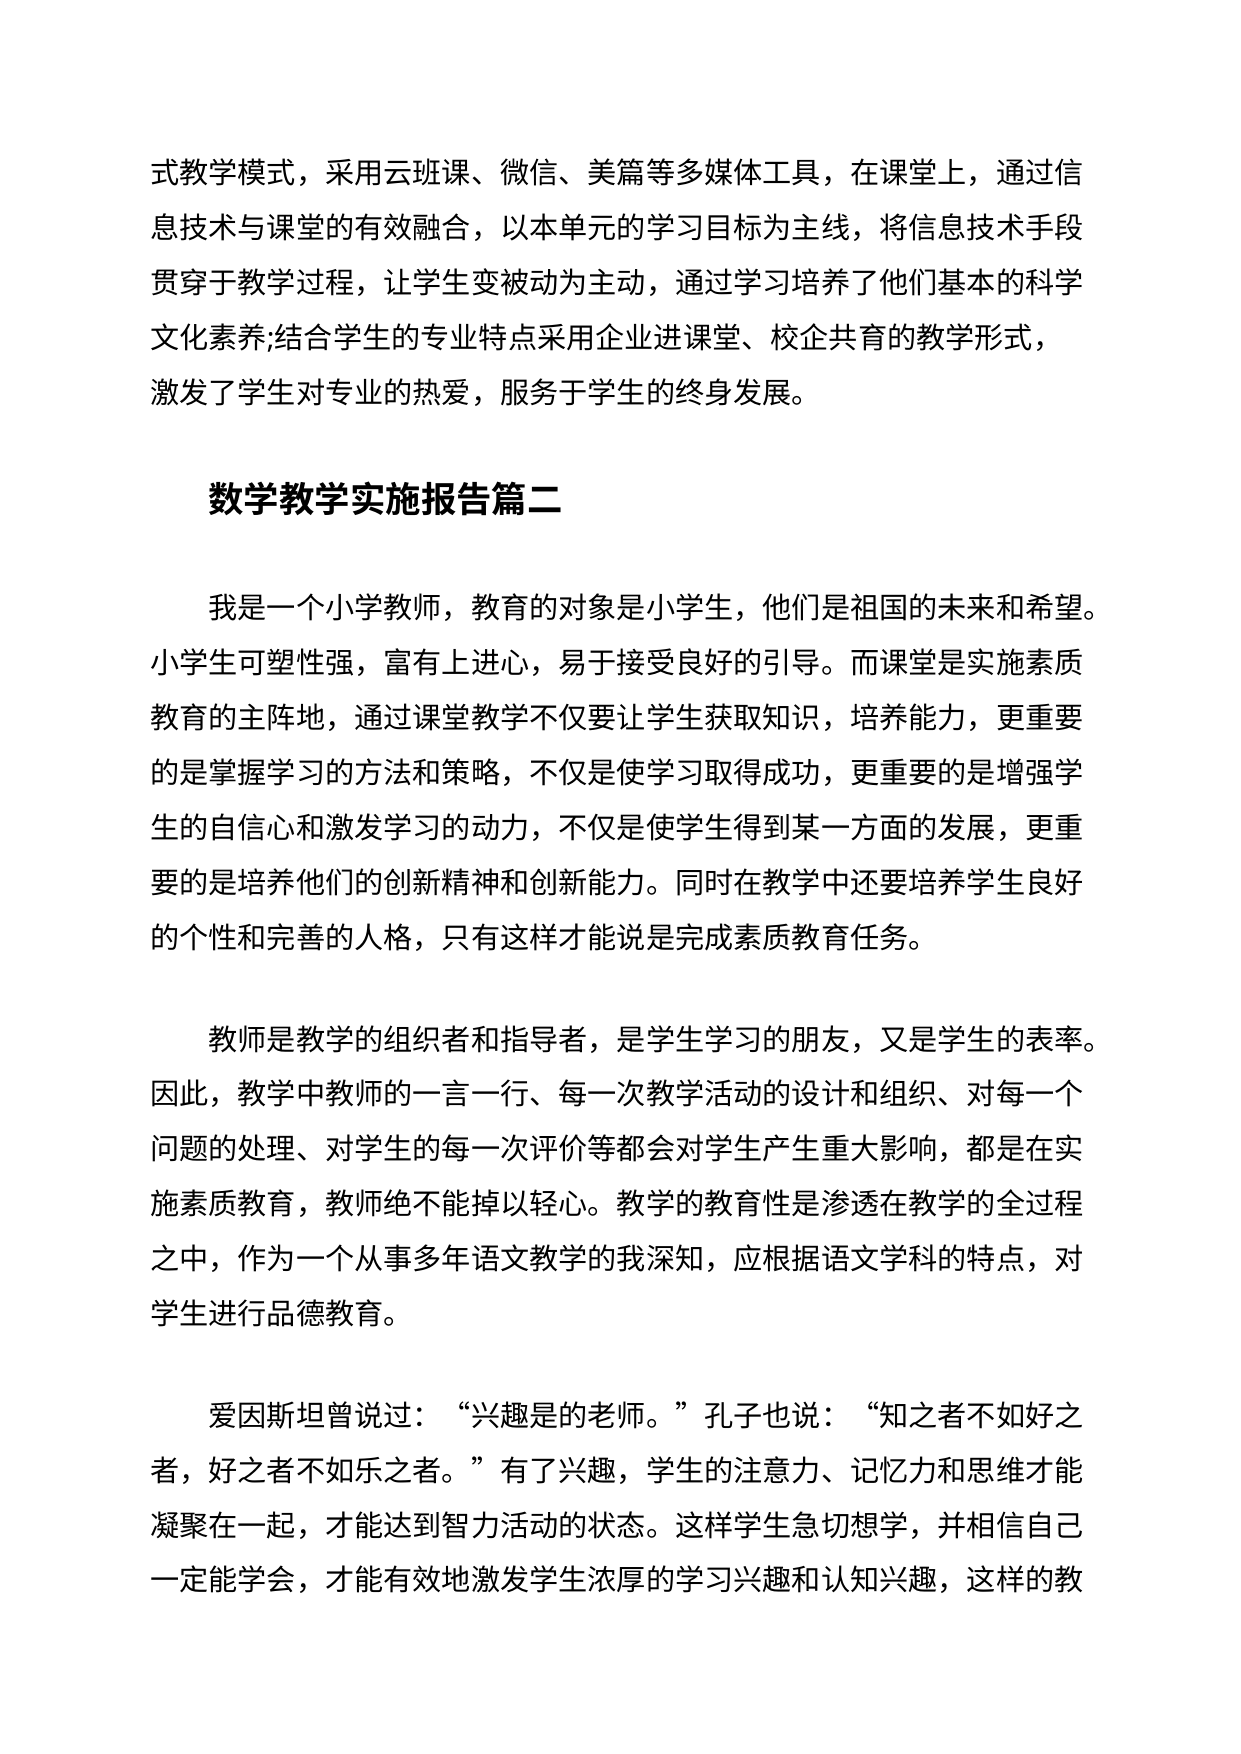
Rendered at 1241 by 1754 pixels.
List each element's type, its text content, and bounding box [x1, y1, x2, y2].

text 教师是教学的组织者和指导者，是学生学习的朋友，又是学生的表率。因此，教学中教师的一言一行、每一次教学活动的设计和组织、对每一个问题的处理、对学生的每一次评价等都会对学生产生重大影响，都是在实施素质教育，教师绝不能掉以轻心。教学的教育性是渗透在教学的全过程之中，作为一个从事多年语文教学的我深知，应根据语文学科的特点，对学生进行品德教育。 [150, 1016, 1090, 1333]
text 我是一个小学教师，教育的对象是小学生，他们是祖国的未来和希望。小学生可塑性强，富有上进心，易于接受良好的引导。而课堂是实施素质教育的主阵地，通过课堂教学不仅要让学生获取知识，培养能力，更重要的是掌握学习的方法和策略，不仅是使学习取得成功，更重要的是增强学生的自信心和激发学习的动力，不仅是使学生得到某一方面的发展，更重要的是培养他们的创新精神和创新能力。同时在教学中还要培养学生良好的个性和完善的人格，只有这样才能说是完成素质教育任务。 [150, 585, 1090, 957]
text 数学教学实施报告篇二 [150, 471, 1090, 523]
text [150, 150, 1090, 412]
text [150, 1392, 1090, 1599]
